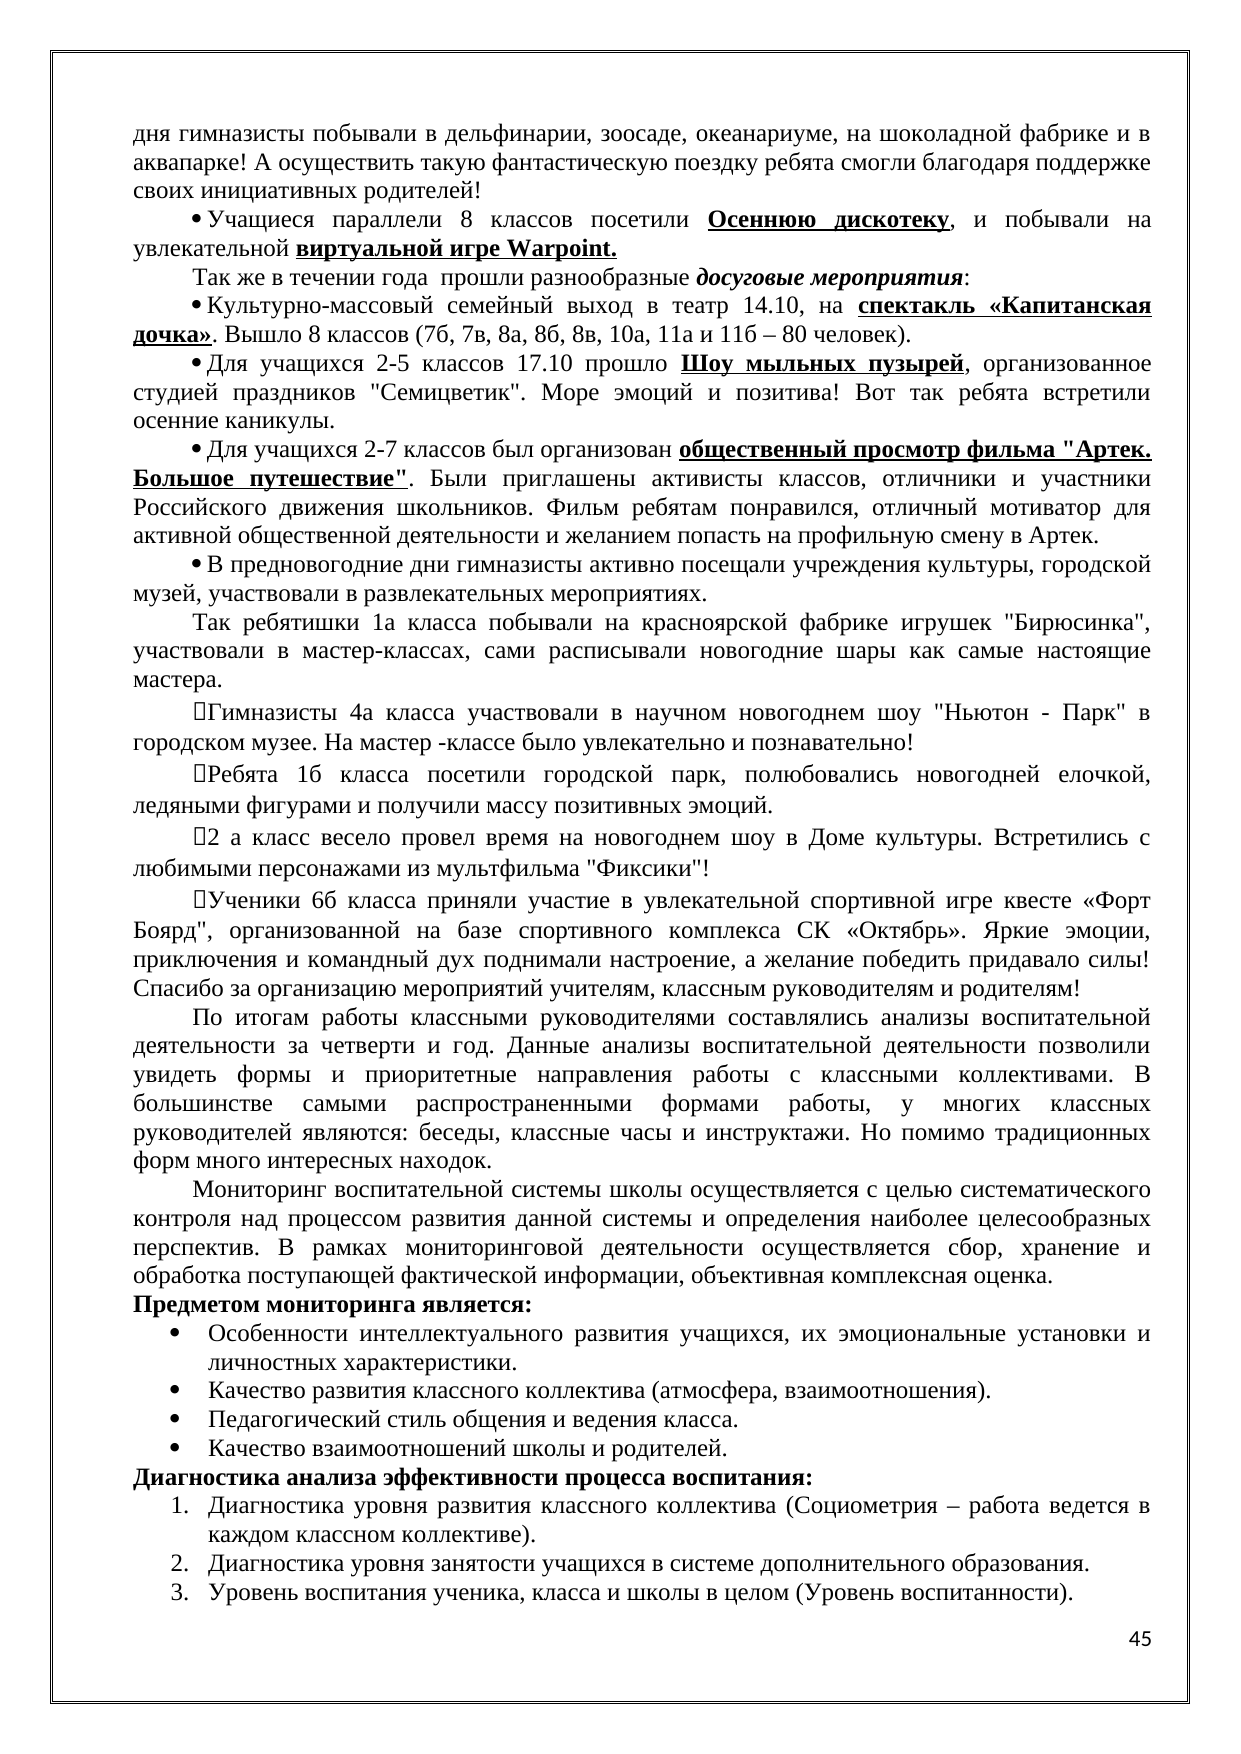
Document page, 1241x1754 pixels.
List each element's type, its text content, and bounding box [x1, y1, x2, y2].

text Так ребятишки 1а класса побывали на красноярской фабрике игрушек "Бирюсинка", участвовали в мастер-классах, сами расписывали новогодние шары как самые настоящие мастера. [133, 607, 1152, 693]
list Для учащихся 2-7 классов был организован общественный просмотр фильма "Артек. Большое путешествие". Были приглашены активисты классов, отличники и участники Российского движения школьников. Фильм ребятам понравился, отличный мотиватор для активной общественной деятельности и желанием попасть на профильную смену в Артек. [133, 434, 1152, 549]
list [133, 118, 1152, 204]
list Уровень воспитания ученика, класса и школы в целом (Уровень воспитанности). [170, 1577, 1152, 1606]
text По итогам работы классными руководителями составлялись анализы воспитательной деятельности за четверти и год. Данные анализы воспитательной деятельности позволили увидеть формы и приоритетные направления работы с классными коллективами. В большинстве самыми распространенными формами работы, у многих классных руководителей являются: беседы, классные часы и инструктажи. Но помимо традиционных форм много интересных находок. [133, 1002, 1152, 1174]
text 🎄2 а класс весело провел время на новогоднем шоу в Доме культуры. Встретились с любимыми персонажами из мультфильма "Фиксики"! [133, 819, 1152, 882]
text Предметом мониторинга является: [133, 1289, 1152, 1318]
list В предновогодние дни гимназисты активно посещали учреждения культуры, городской музей, участвовали в развлекательных мероприятиях. [133, 549, 1152, 607]
text Так же в течении года прошли разнообразные досуговые мероприятия: [133, 262, 1152, 291]
list Педагогический стиль общения и ведения класса. [170, 1404, 1152, 1433]
list Качество взаимоотношений школы и родителей. [170, 1433, 1152, 1462]
text 🎄Гимназисты 4а класса участвовали в научном новогоднем шоу "Ньютон - Парк" в городском музее. На мастер -классе было увлекательно и познавательно! [133, 693, 1152, 756]
text Диагностика анализа эффективности процесса воспитания: [133, 1462, 1152, 1491]
text 🎄Ученики 6б класса приняли участие в увлекательной спортивной игре квесте «Форт Боярд", организованной на базе спортивного комплекса СК «Октябрь». Яркие эмоции, приключения и командный дух поднимали настроение, а желание победить придавало силы! Спасибо за организацию мероприятий учителям, классным руководителям и родителям! [133, 882, 1152, 1002]
list Учащиеся параллели 8 классов посетили Осеннюю дискотеку, и побывали на увлекательной виртуальной игре Warpoint. [133, 204, 1152, 262]
list Качество развития классного коллектива (атмосфера, взаимоотношения). [170, 1376, 1152, 1404]
list Для учащихся 2-5 классов 17.10 прошло Шоу мыльных пузырей, организованное студией праздников "Семицветик". Море эмоций и позитива! Вот так ребята встретили осенние каникулы. [133, 348, 1152, 434]
text 🎄Ребята 1б класса посетили городской парк, полюбовались новогодней елочкой, ледяными фигурами и получили массу позитивных эмоций. [133, 756, 1152, 819]
list Особенности интеллектуального развития учащихся, их эмоциональные установки и личностных характеристики. [170, 1318, 1152, 1376]
list Диагностика уровня развития классного коллектива (Социометрия – работа ведется в каждом классном коллективе). [170, 1491, 1152, 1548]
list Культурно-массовый семейный выход в театр 14.10, на спектакль «Капитанская дочка». Вышло 8 классов (7б, 7в, 8а, 8б, 8в, 10а, 11а и 11б – 80 человек). [133, 291, 1152, 348]
list Диагностика уровня занятости учащихся в системе дополнительного образования. [170, 1548, 1152, 1577]
text Мониторинг воспитательной системы школы осуществляется с целью систематического контроля над процессом развития данной системы и определения наиболее целесообразных перспектив. В рамках мониторинговой деятельности осуществляется сбор, хранение и обработка поступающей фактической информации, объективная комплексная оценка. [133, 1174, 1152, 1289]
